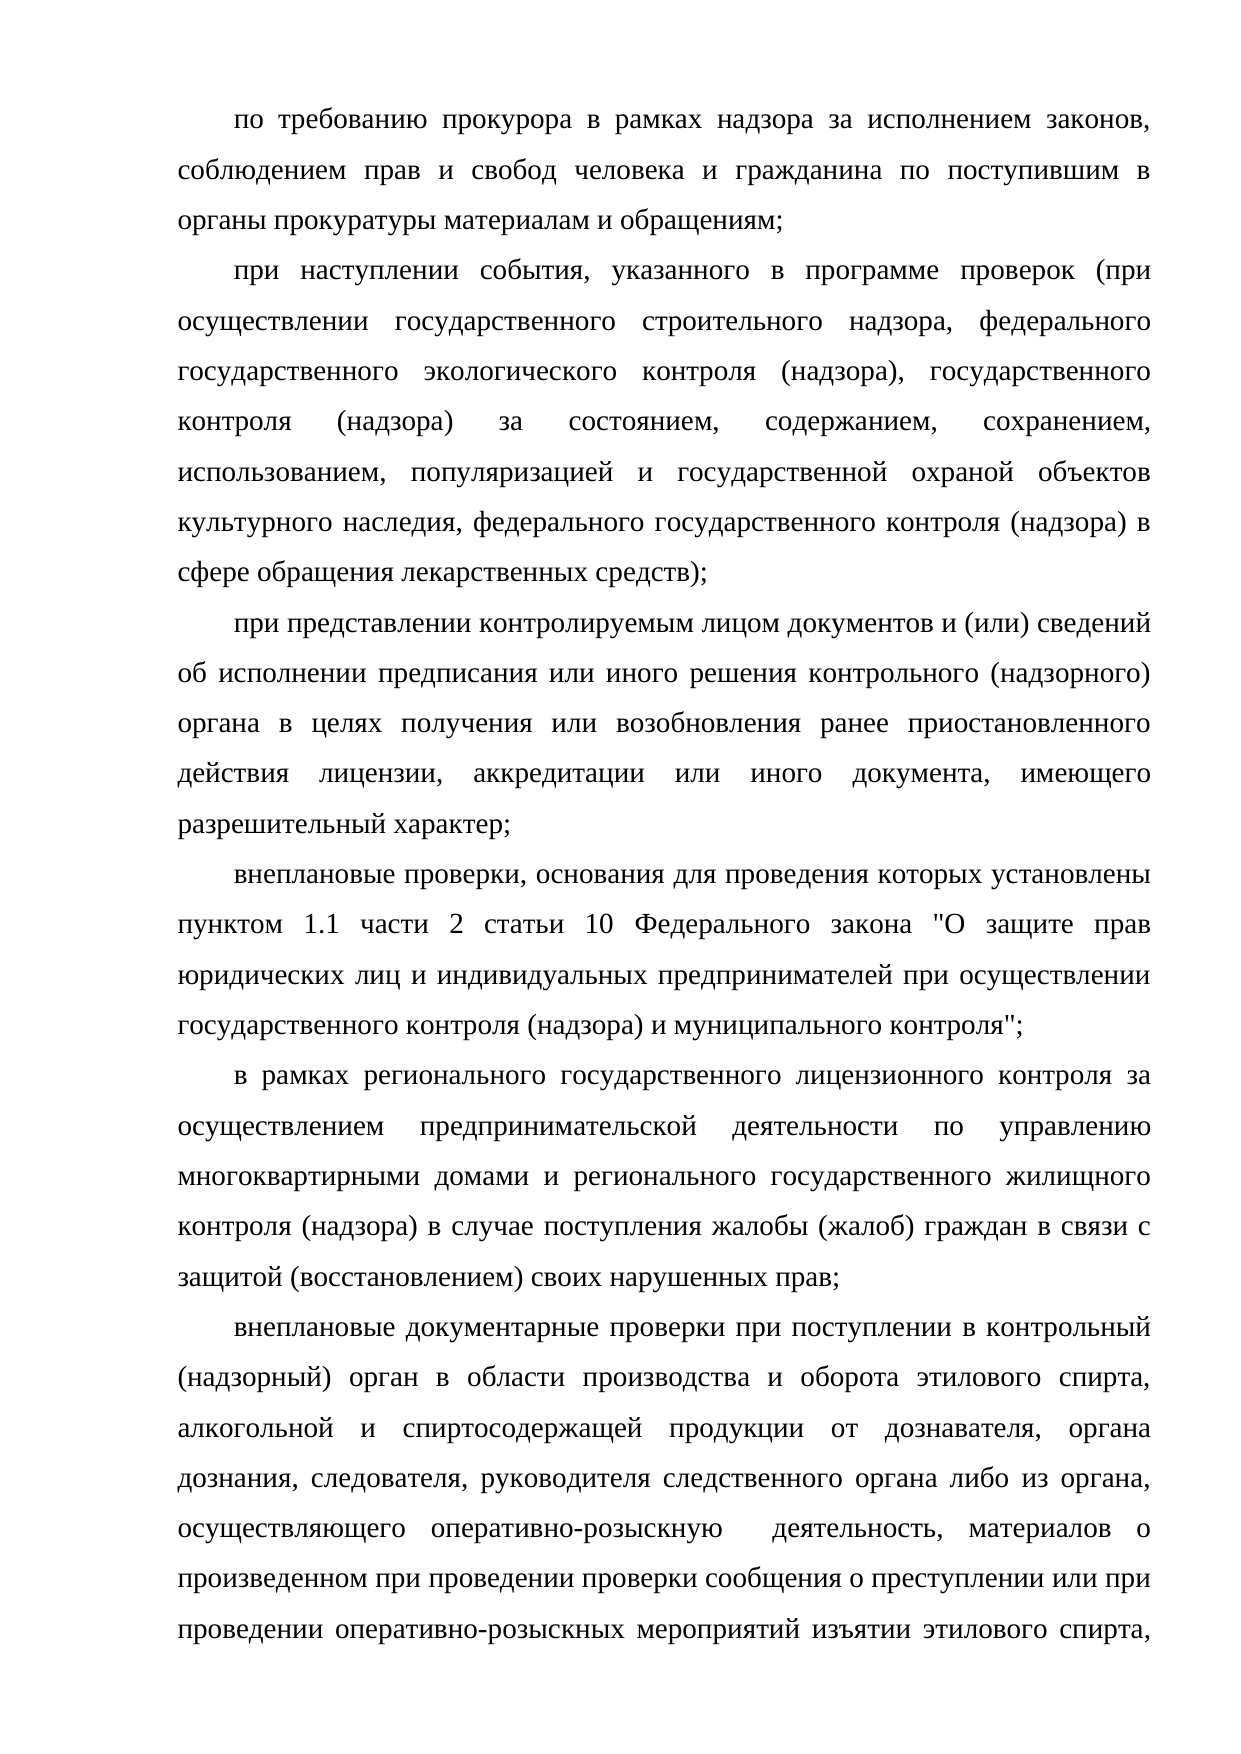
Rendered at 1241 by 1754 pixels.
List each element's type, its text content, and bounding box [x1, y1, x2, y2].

text в рамках регионального государственного лицензионного контроля за осуществлением предпринимательской деятельности по управлению многоквартирными домами и регионального государственного жилищного контроля (надзора) в случае поступления жалобы (жалоб) граждан в связи с защитой (восстановлением) своих нарушенных прав; [177, 1057, 1152, 1292]
text при представлении контролируемым лицом документов и (или) сведений об исполнении предписания или иного решения контрольного (надзорного) органа в целях получения или возобновления ранее приостановленного действия лицензии, аккредитации или иного документа, имеющего разрешительный характер; [177, 605, 1152, 839]
text при наступлении события, указанного в программе проверок (при осуществлении государственного строительного надзора, федерального государственного экологического контроля (надзора), государственного контроля (надзора) за состоянием, содержанием, сохранением, использованием, популяризацией и государственной охраной объектов культурного наследия, федерального государственного контроля (надзора) в сфере обращения лекарственных средств); [177, 252, 1152, 588]
text внеплановые проверки, основания для проведения которых установлены пунктом 1.1 части 2 статьи 10 Федерального закона "О защите прав юридических лиц и индивидуальных предпринимателей при осуществлении государственного контроля (надзора) и муниципального контроля"; [177, 856, 1152, 1041]
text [177, 1309, 1152, 1644]
text по требованию прокурора в рамках надзора за исполнением законов, соблюдением прав и свобод человека и гражданина по поступившим в органы прокуратуры материалам и обращениям; [177, 102, 1152, 236]
